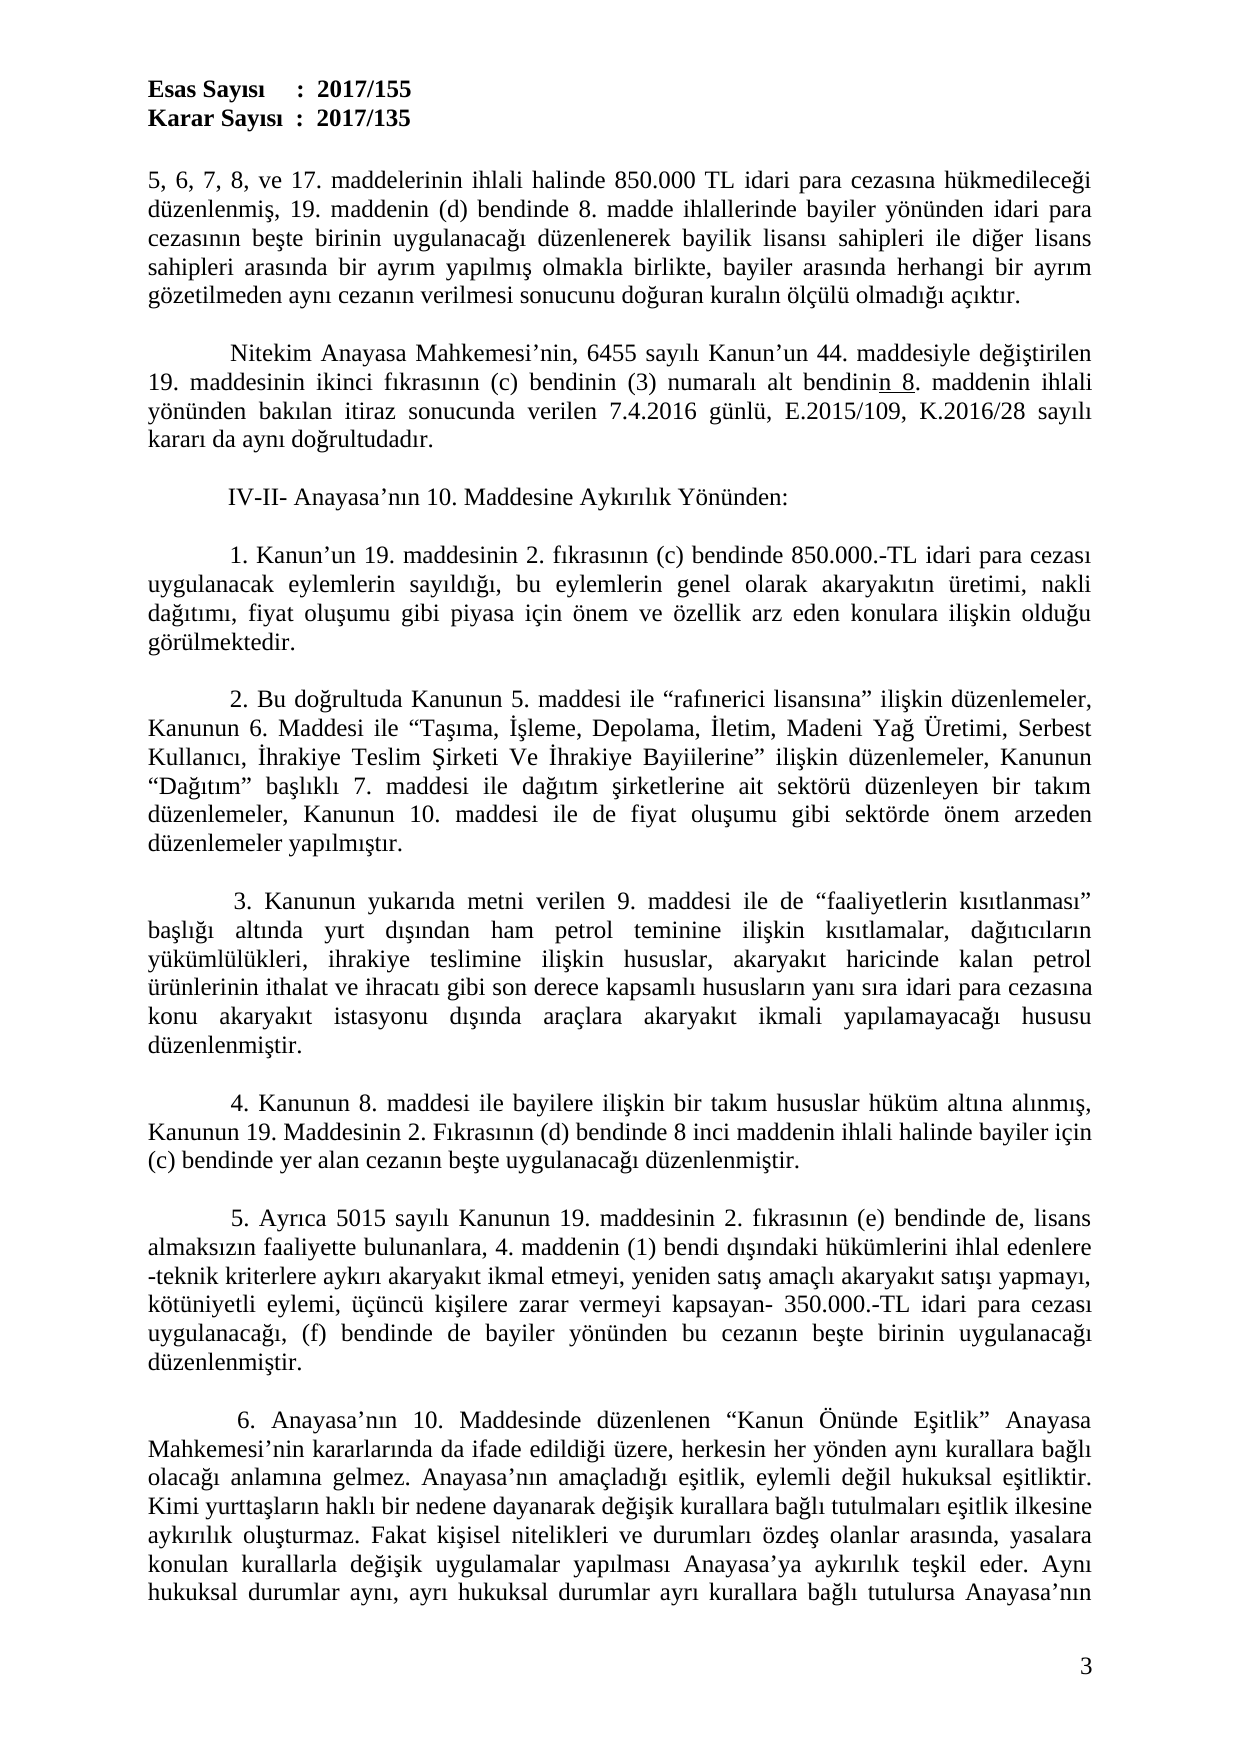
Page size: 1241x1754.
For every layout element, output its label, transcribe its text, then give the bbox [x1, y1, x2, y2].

text IV-II- Anayasa’nın 10. Maddesine Aykırılık Yönünden: [148, 482, 1093, 511]
text 5. Ayrıca 5015 sayılı Kanunun 19. maddesinin 2. fıkrasının (e) bendinde de, lisans almaksızın faaliyette bulunanlara, 4. maddenin (1) bendi dışındaki hükümlerini ihlal edenlere -teknik kriterlere aykırı akaryakıt ikmal etmeyi, yeniden satış amaçlı akaryakıt satışı yapmayı, kötüniyetli eylemi, üçüncü kişilere zarar vermeyi kapsayan- 350.000.-TL idari para cezası uygulanacağı, (f) bendinde de bayiler yönünden bu cezanın beşte birinin uygulanacağı düzenlenmiştir. [148, 1203, 1093, 1376]
text Nitekim Anayasa Mahkemesi’nin, 6455 sayılı Kanun’un 44. maddesiyle değiştirilen 19. maddesinin ikinci fıkrasının (c) bendinin (3) numaralı alt bendinin 8. maddenin ihlali yönünden bakılan itiraz sonucunda verilen 7.4.2016 günlü, E.2015/109, K.2016/28 sayılı kararı da aynı doğrultudadır. [148, 338, 1093, 453]
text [148, 165, 1093, 309]
text 1. Kanun’un 19. maddesinin 2. fıkrasının (c) bendinde 850.000.-TL idari para cezası uygulanacak eylemlerin sayıldığı, bu eylemlerin genel olarak akaryakıtın üretimi, nakli dağıtımı, fiyat oluşumu gibi piyasa için önem ve özellik arz eden konulara ilişkin olduğu görülmektedir. [148, 540, 1093, 655]
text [148, 1405, 1093, 1606]
text 2. Bu doğrultuda Kanunun 5. maddesi ile “rafınerici lisansına” ilişkin düzenlemeler, Kanunun 6. Maddesi ile “Taşıma, İşleme, Depolama, İletim, Madeni Yağ Üretimi, Serbest Kullanıcı, İhrakiye Teslim Şirketi Ve İhrakiye Bayiilerine” ilişkin düzenlemeler, Kanunun “Dağıtım” başlıklı 7. maddesi ile dağıtım şirketlerine ait sektörü düzenleyen bir takım düzenlemeler, Kanunun 10. maddesi ile de fiyat oluşumu gibi sektörde önem arzeden düzenlemeler yapılmıştır. [148, 684, 1093, 857]
text 4. Kanunun 8. maddesi ile bayilere ilişkin bir takım hususlar hüküm altına alınmış, Kanunun 19. Maddesinin 2. Fıkrasının (d) bendinde 8 inci maddenin ihlali halinde bayiler için (c) bendinde yer alan cezanın beşte uygulanacağı düzenlenmiştir. [148, 1088, 1093, 1174]
text 3. Kanunun yukarıda metni verilen 9. maddesi ile de “faaliyetlerin kısıtlanması” başlığı altında yurt dışından ham petrol teminine ilişkin kısıtlamalar, dağıtıcıların yükümlülükleri, ihrakiye teslimine ilişkin hususlar, akaryakıt haricinde kalan petrol ürünlerinin ithalat ve ihracatı gibi son derece kapsamlı hususların yanı sıra idari para cezasına konu akaryakıt istasyonu dışında araçlara akaryakıt ikmali yapılamayacağı hususu düzenlenmiştir. [148, 886, 1093, 1001]
text 3. Kanunun yukarıda metni verilen 9. maddesi ile de “faaliyetlerin kısıtlanması” başlığı altında yurt dışından ham petrol teminine ilişkin kısıtlamalar, dağıtıcıların yükümlülükleri, ihrakiye teslimine ilişkin hususlar, akaryakıt haricinde kalan petrol ürünlerinin ithalat ve ihracatı gibi son derece kapsamlı hususların yanı sıra idari para cezasına konu akaryakıt istasyonu dışında araçlara akaryakıt ikmali yapılamayacağı hususu düzenlenmiştir. [148, 1030, 1093, 1059]
